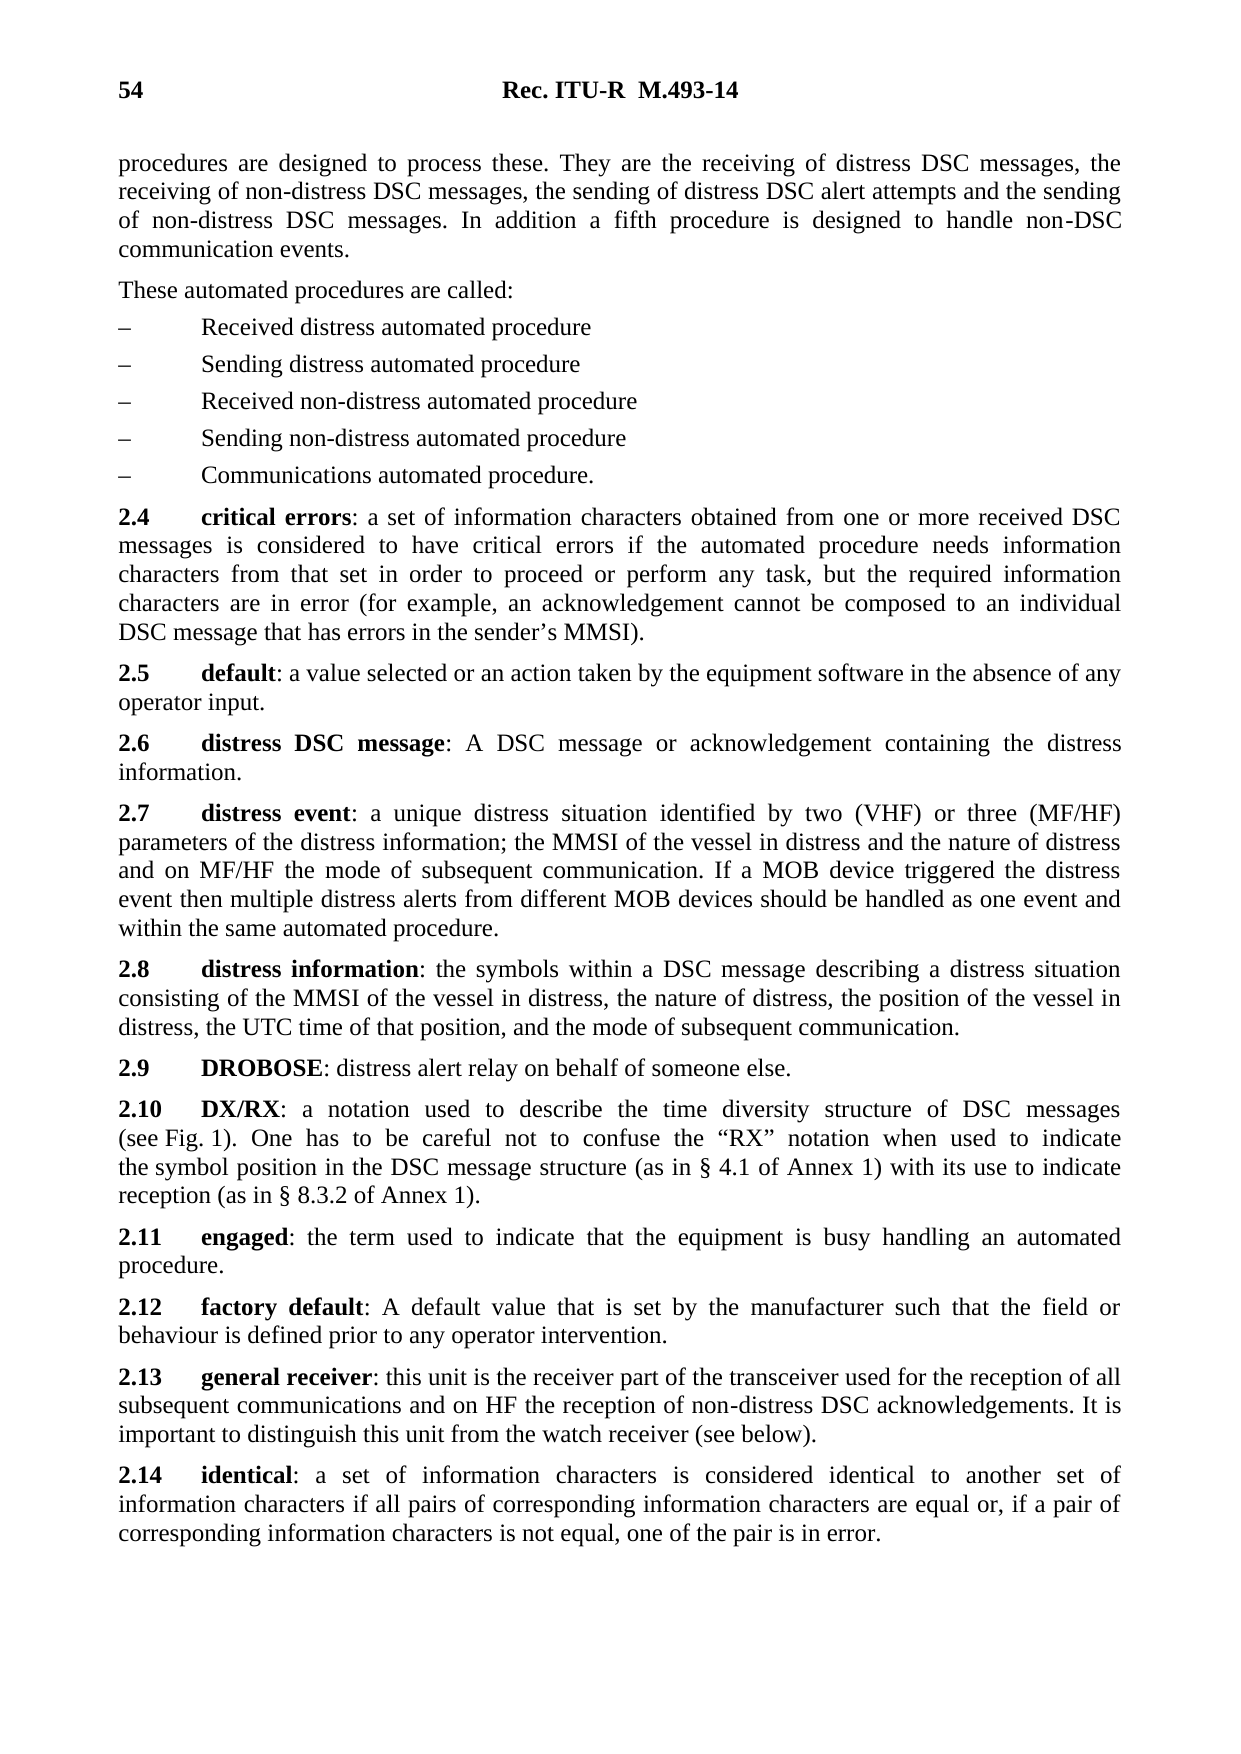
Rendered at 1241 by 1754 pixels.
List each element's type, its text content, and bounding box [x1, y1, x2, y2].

text – Received distress automated procedure [118, 312, 1122, 341]
text 2.11 engaged: the term used to indicate that the equipment is busy handling an automated procedure. [118, 1222, 1122, 1279]
text 2.9 DROBOSE: distress alert relay on behalf of someone else. [118, 1053, 1122, 1082]
text 2.8 distress information: the symbols within a DSC message describing a distress situation consisting of the MMSI of the vessel in distress, the nature of distress, the position of the vessel in distress, the UTC time of that position, and the mode of subsequent communication. [118, 954, 1122, 1041]
text 2.5 default: a value selected or an action taken by the equipment software in the absence of any operator input. [118, 658, 1122, 716]
text 2.13 general receiver: this unit is the receiver part of the transceiver used for the reception of all subsequent communications and on HF the reception of non-distress DSC acknowledgements. It is important to distinguish this unit from the watch receiver (see below). [118, 1362, 1122, 1448]
text 2.12 factory default: A default value that is set by the manufacturer such that the field or behaviour is defined prior to any operator intervention. [118, 1292, 1122, 1349]
text – Sending distress automated procedure [118, 349, 1122, 378]
text These automated procedures are called: [118, 275, 1122, 304]
text 2.6 distress DSC message: A DSC message or acknowledgement containing the distress information. [118, 728, 1122, 786]
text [118, 148, 1122, 263]
text – Received non-distress automated procedure [118, 386, 1122, 415]
text 2.14 identical: a set of information characters is considered identical to another set of information characters if all pairs of corresponding information characters are equal or, if a pair of corresponding information characters is not equal, one of the pair is in error. [118, 1461, 1122, 1547]
text 2.10 DX/RX: a notation used to describe the time diversity structure of DSC messages (see Fig. 1). One has to be careful not to confuse the “RX” notation when used to indicate the symbol position in the DSC message structure (as in § 4.1 of Annex 1) with its use to indicate reception (as in § 8.3.2 of Annex 1). [118, 1094, 1122, 1209]
text – Sending non-distress automated procedure [118, 423, 1122, 452]
text 2.4 critical errors: a set of information characters obtained from one or more received DSC messages is considered to have critical errors if the automated procedure needs information characters from that set in order to proceed or perform any task, but the required information characters are in error (for example, an acknowledgement cannot be composed to an individual DSC message that has errors in the sender’s MMSI). [118, 502, 1122, 646]
text 2.7 distress event: a unique distress situation identified by two (VHF) or three (MF/HF) parameters of the distress information; the MMSI of the vessel in distress and the nature of distress and on MF/HF the mode of subsequent communication. If a MOB device triggered the distress event then multiple distress alerts from different MOB devices should be handled as one event and within the same automated procedure. [118, 798, 1122, 942]
text – Communications automated procedure. [118, 461, 1122, 489]
